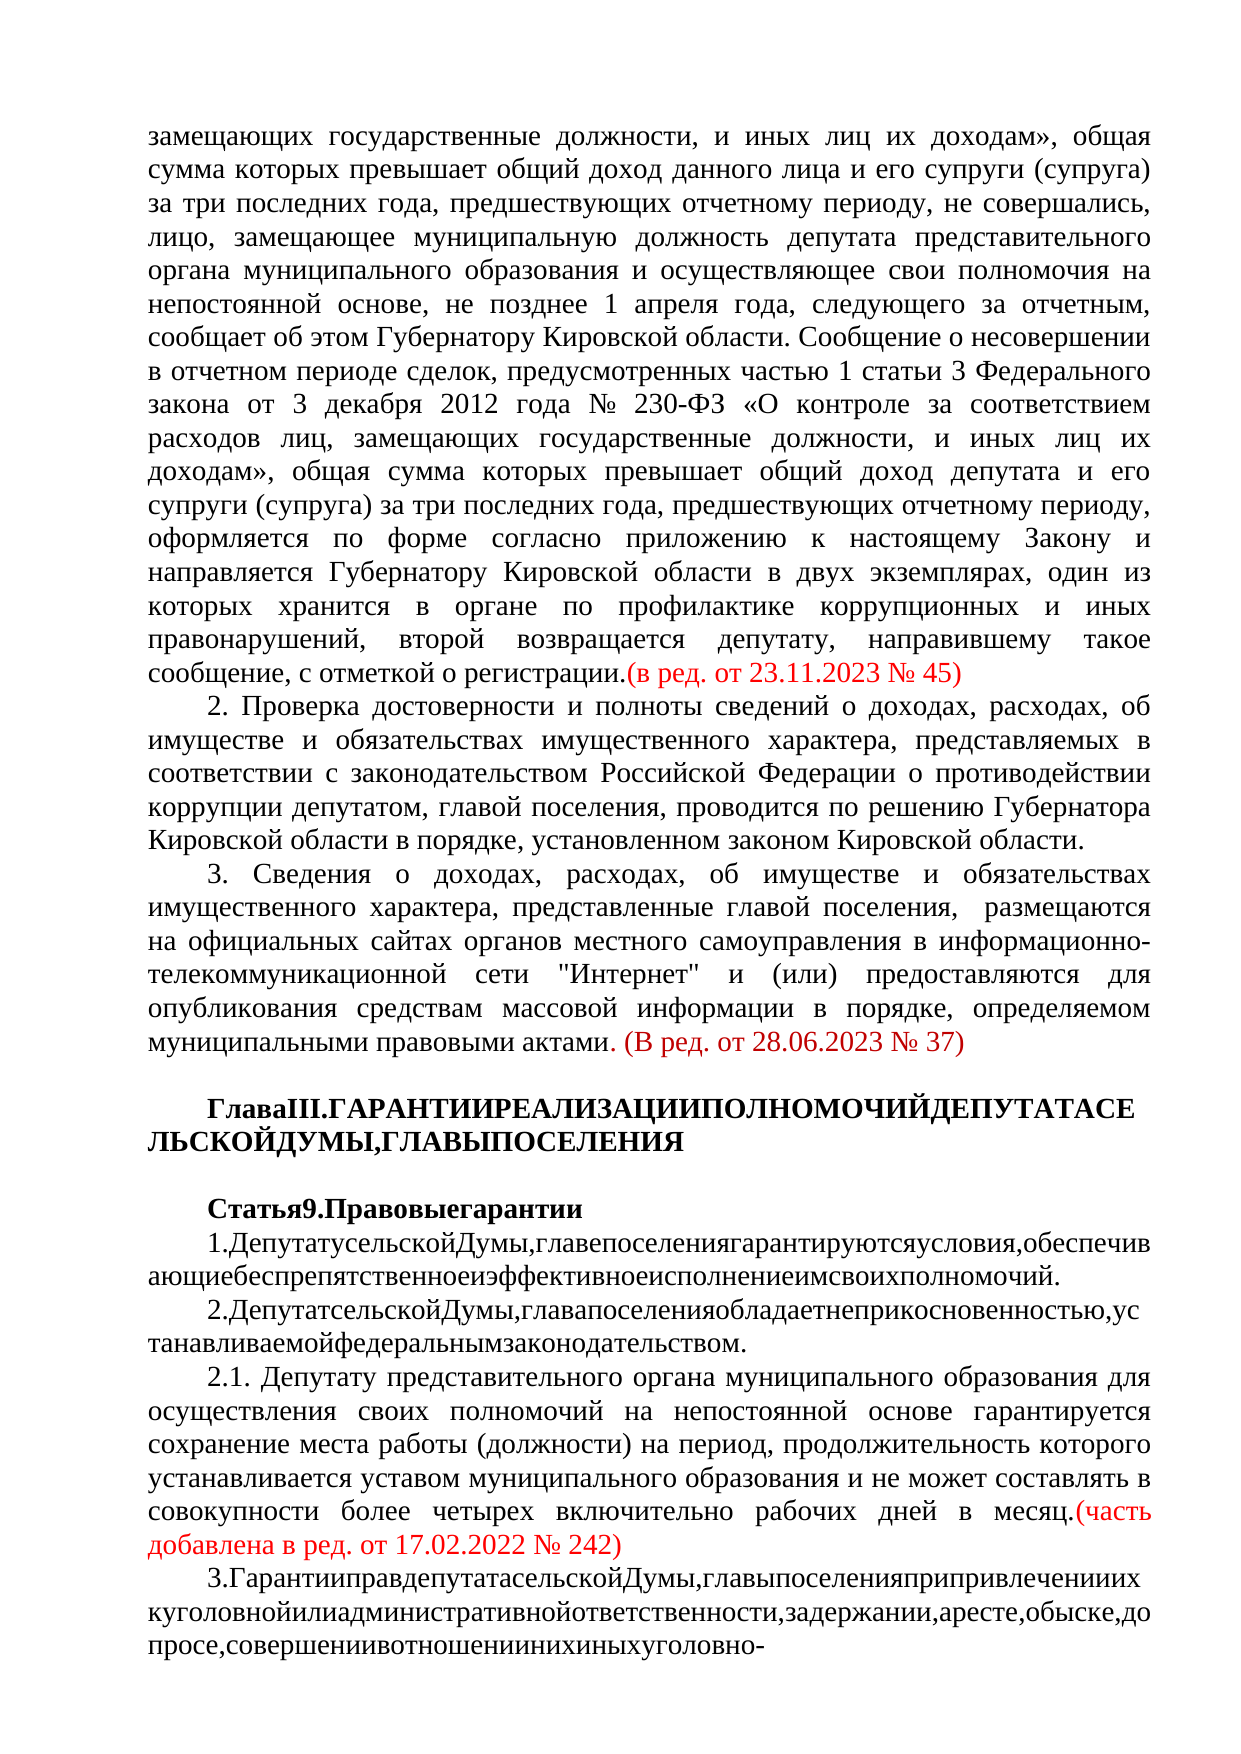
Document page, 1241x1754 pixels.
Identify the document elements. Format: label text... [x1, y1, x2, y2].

text ГлаваIII.ГАРАНТИИРЕАЛИЗАЦИИПОЛНОМОЧИЙДЕПУТАТАСЕЛЬСКОЙДУМЫ,ГЛАВЫПОСЕЛЕНИЯ [148, 1091, 1152, 1158]
text Статья9.Правовыегарантии [148, 1191, 1152, 1225]
text 2.ДепутатсельскойДумы,главапоселенияобладаетнеприкосновенностью,устанавливаемойфедеральнымзаконодательством. [148, 1292, 1152, 1359]
text 2. Проверка достоверности и полноты сведений о доходах, расходах, об имуществе и обязательствах имущественного характера, представляемых в соответствии с законодательством Российской Федерации о противодействии коррупции депутатом, главой поселения, проводится по решению Губернатора Кировской области в порядке, установленном законом Кировской области. [148, 688, 1152, 856]
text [148, 1560, 1152, 1661]
text 3. Сведения о доходах, расходах, об имуществе и обязательствах имущественного характера, представленные главой поселения, размещаются на официальных сайтах органов местного самоуправления в информационно-телекоммуникационной сети "Интернет" и (или) предоставляются для опубликования средствам массовой информации в порядке, определяемом муниципальными правовыми актами. (В ред. от 28.06.2023 № 37) [148, 856, 1152, 1057]
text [148, 118, 1152, 688]
text 1.ДепутатусельскойДумы,главепоселениягарантируютсяусловия,обеспечивающиебеспрепятственноеиэффективноеисполнениеимсвоихполномочий. [148, 1225, 1152, 1292]
text 2.1. Депутату представительного органа муниципального образования для осуществления своих полномочий на непостоянной основе гарантируется сохранение места работы (должности) на период, продолжительность которого устанавливается уставом муниципального образования и не может составлять в совокупности более четырех включительно рабочих дней в месяц.(часть добавлена в ред. от 17.02.2022 № 242) [148, 1359, 1152, 1560]
